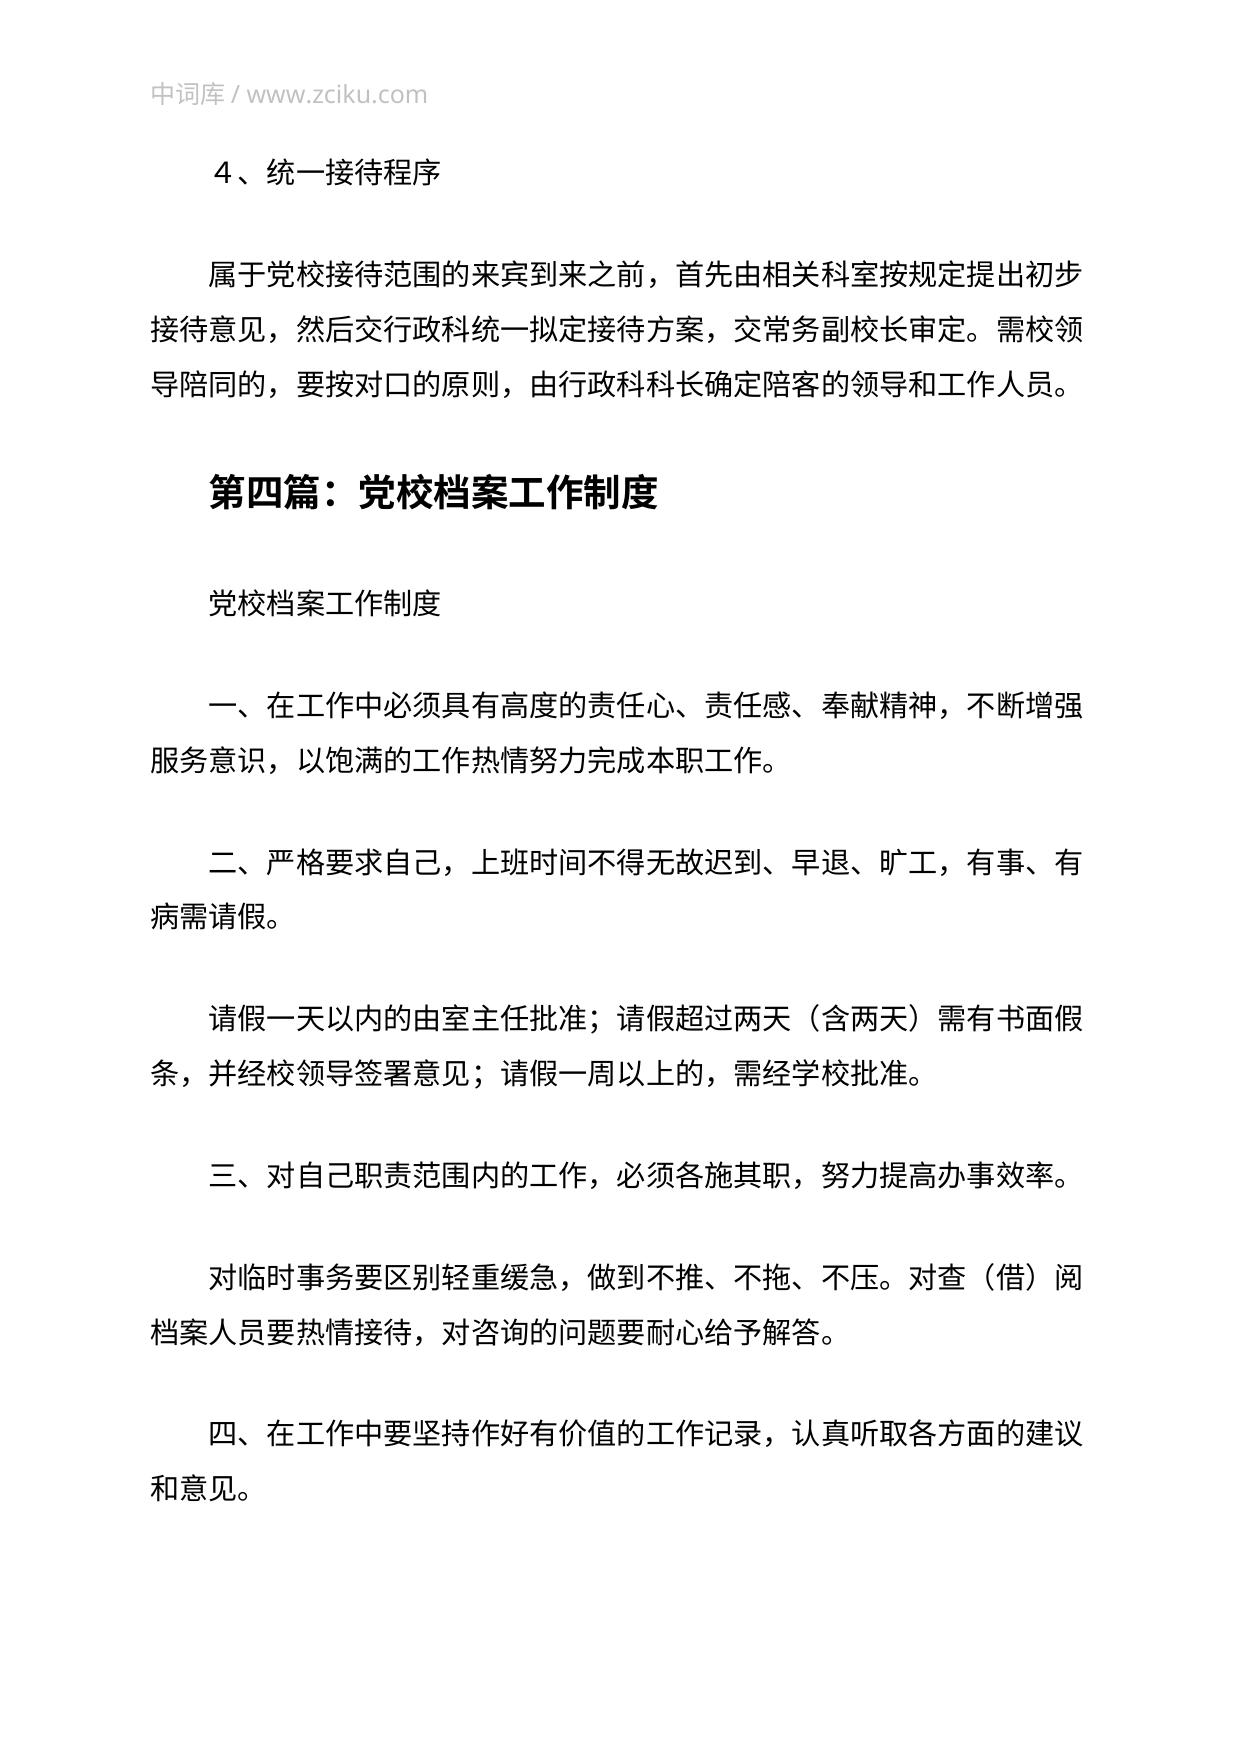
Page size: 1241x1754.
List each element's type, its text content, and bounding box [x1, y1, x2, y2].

text 一、在工作中必须具有高度的责任心、责任感、奉献精神，不断增强服务意识，以饱满的工作热情努力完成本职工作。 [150, 682, 1090, 780]
text 二、严格要求自己，上班时间不得无故迟到、早退、旷工，有事、有病需请假。 [150, 839, 1090, 936]
text 第四篇：党校档案工作制度 [150, 463, 1090, 518]
text 属于党校接待范围的来宾到来之前，首先由相关科室按规定提出初步接待意见，然后交行政科统一拟定接待方案，交常务副校长审定。需校领导陪同的，要按对口的原则，由行政科科长确定陪客的领导和工作人员。 [150, 252, 1090, 404]
text 对临时事务要区别轻重缓急，做到不推、不拖、不压。对查（借）阅档案人员要热情接待，对咨询的问题要耐心给予解答。 [150, 1254, 1090, 1351]
text 四、在工作中要坚持作好有价值的工作记录，认真听取各方面的建议和意见。 [150, 1411, 1090, 1508]
text 三、对自己职责范围内的工作，必须各施其职，努力提高办事效率。 [150, 1152, 1090, 1195]
text 党校档案工作制度 [150, 581, 1090, 623]
text 请假一天以内的由室主任批准；请假超过两天（含两天）需有书面假条，并经校领导签署意见；请假一周以上的，需经学校批准。 [150, 996, 1090, 1093]
text ４、统一接待程序 [150, 150, 1090, 192]
